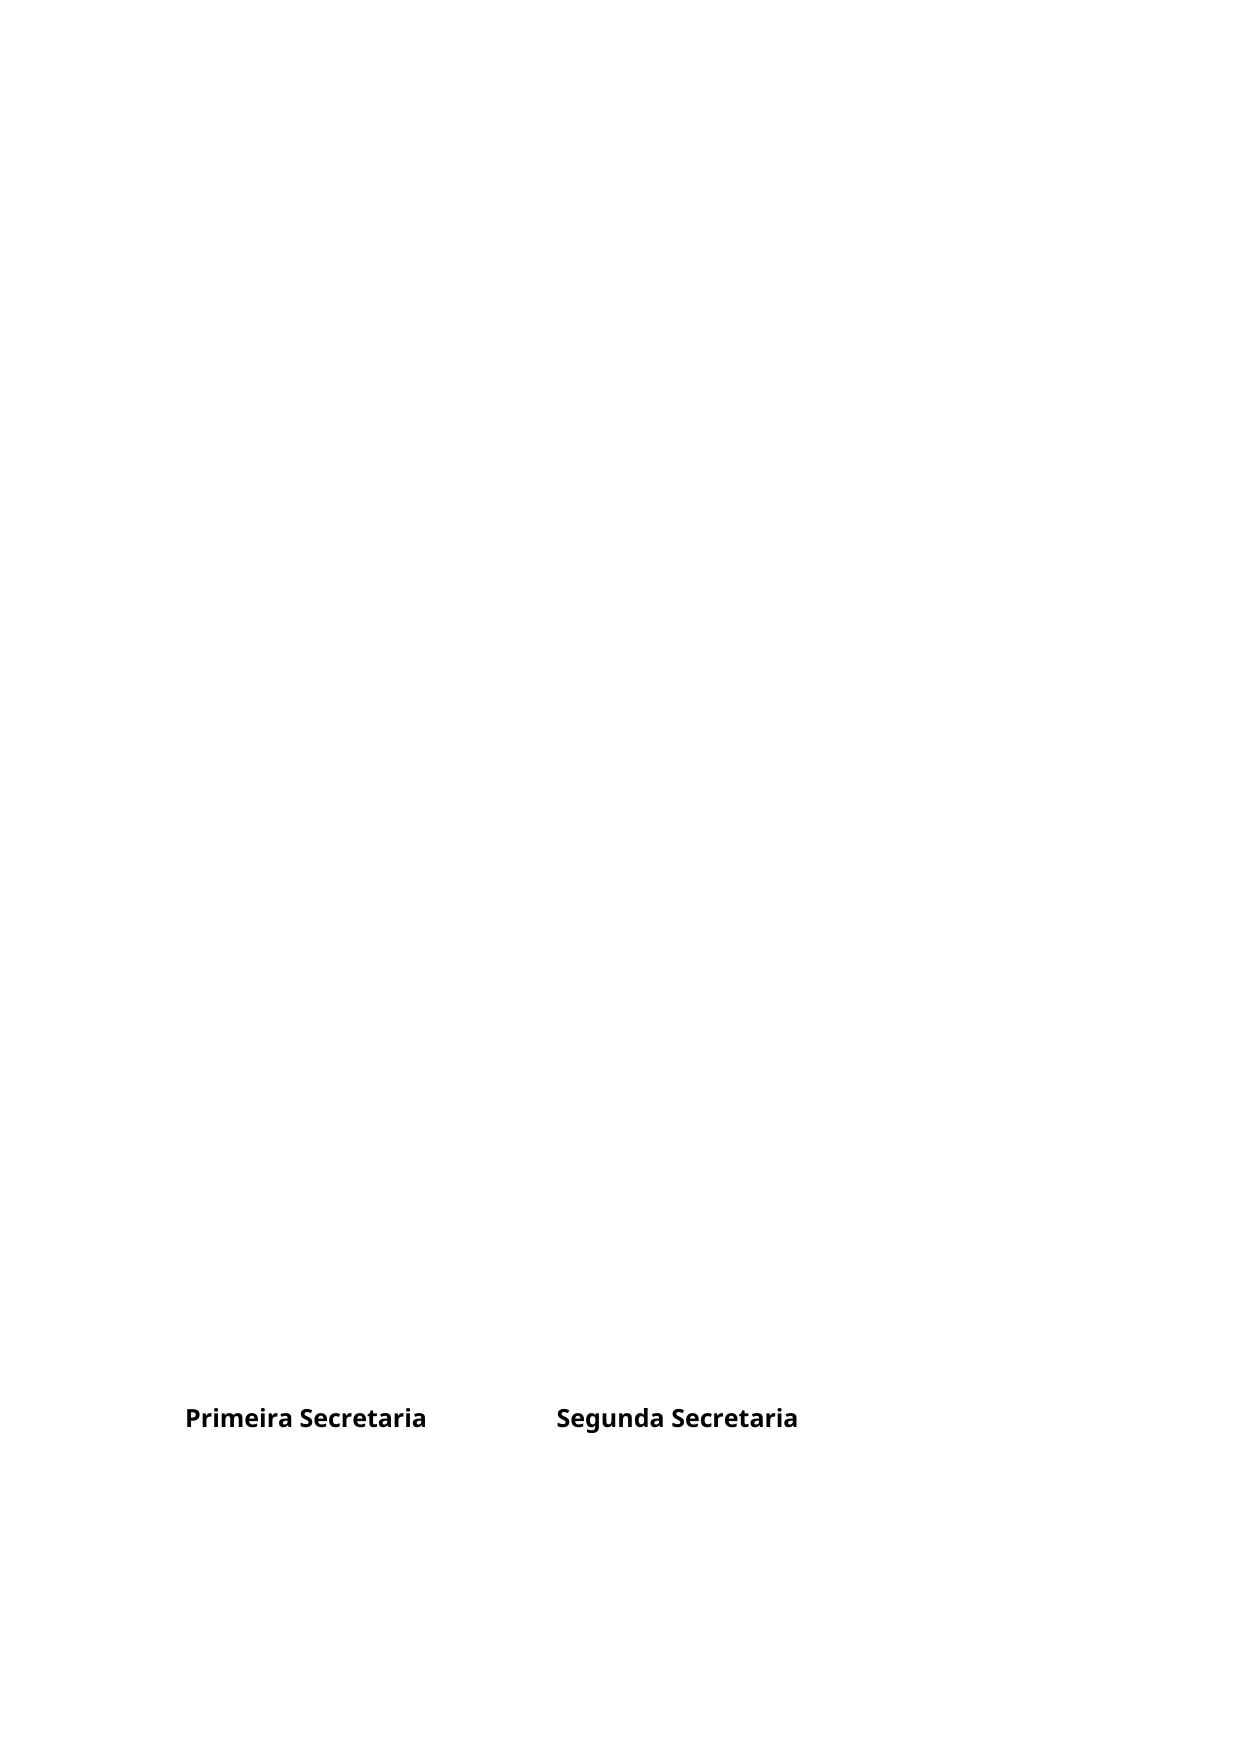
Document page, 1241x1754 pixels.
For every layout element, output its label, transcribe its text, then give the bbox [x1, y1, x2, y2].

text Primeira Secretaria Segunda Secretaria [133, 1401, 1107, 1434]
